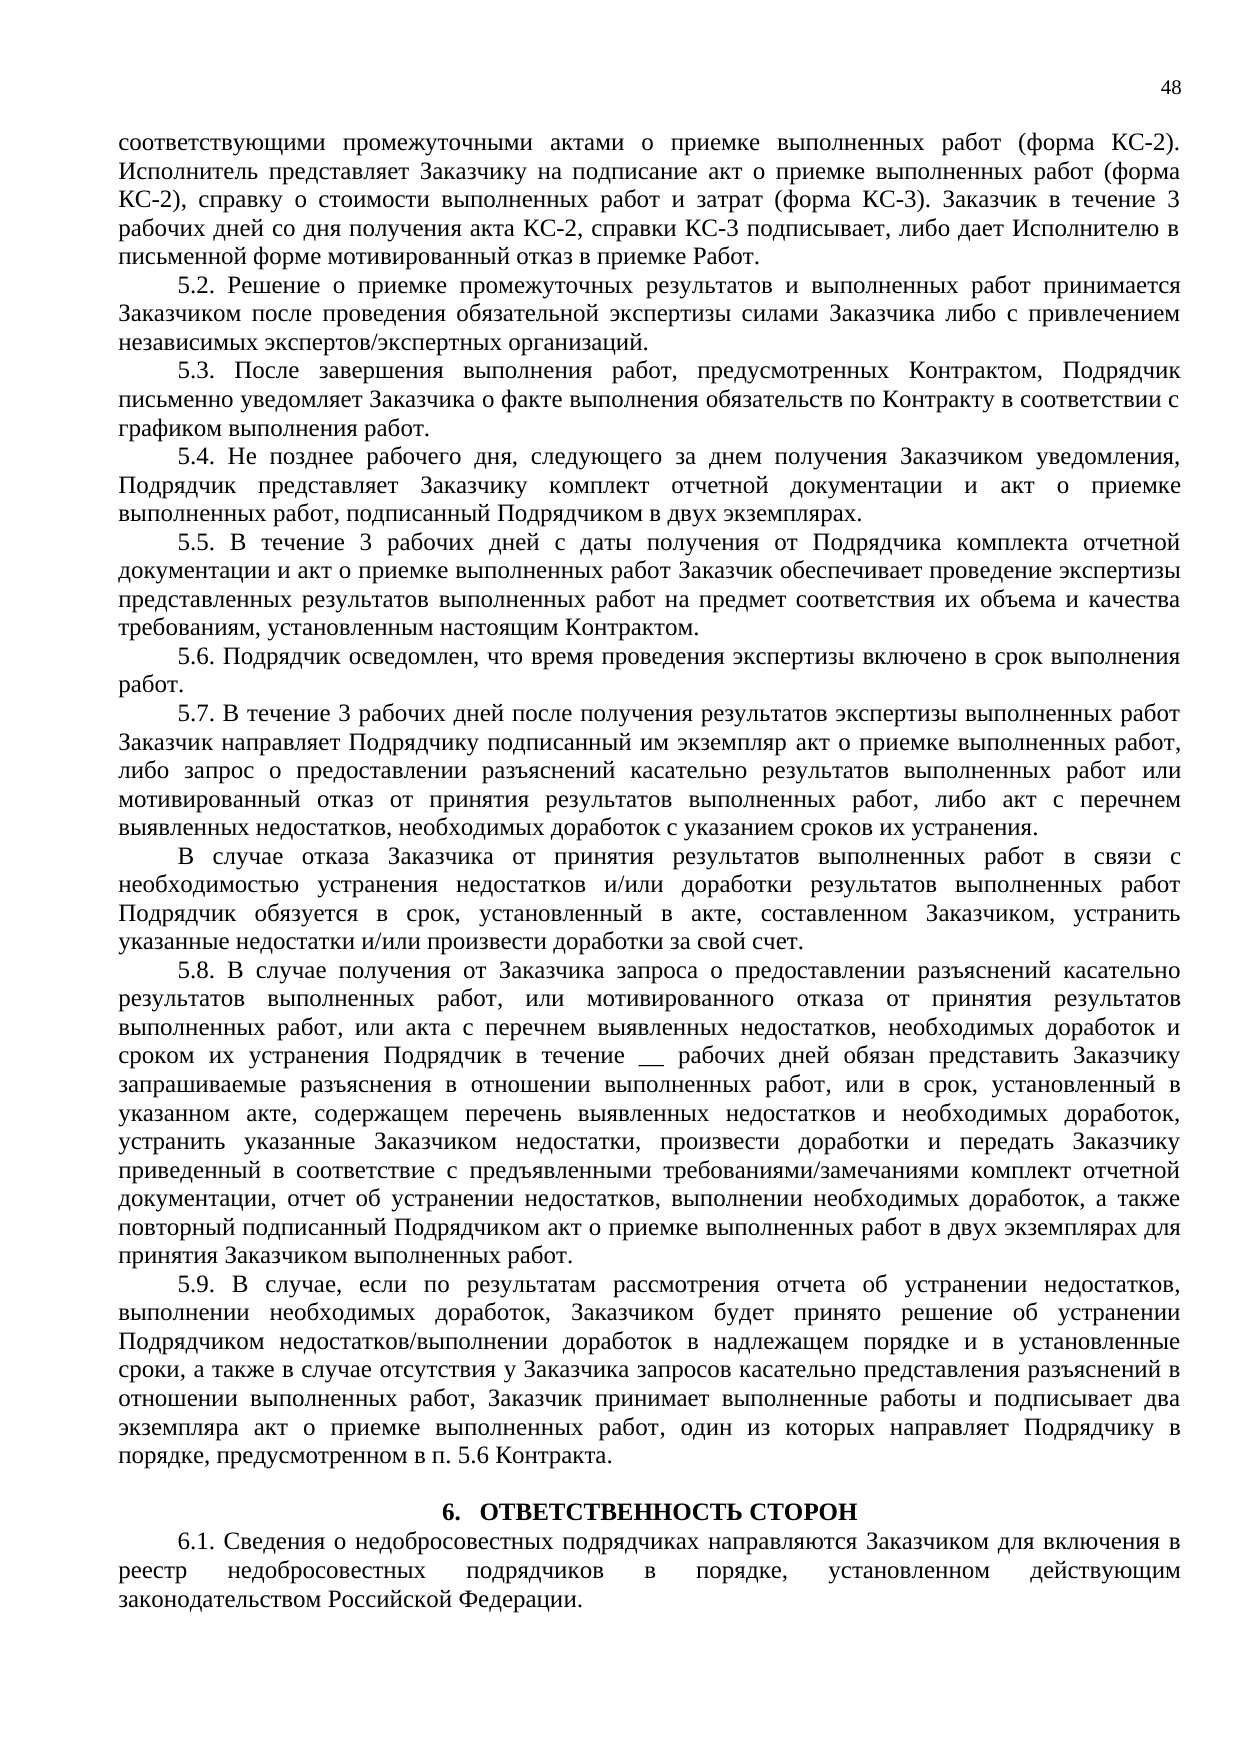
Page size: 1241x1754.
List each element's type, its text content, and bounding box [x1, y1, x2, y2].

text 5.4. Не позднее рабочего дня, следующего за днем получения Заказчиком уведомления, Подрядчик представляет Заказчику комплект отчетной документации и акт о приемке выполненных работ, подписанный Подрядчиком в двух экземплярах. [118, 442, 1181, 527]
list ОТВЕТСТВЕННОСТЬ СТОРОН [118, 1498, 1181, 1526]
text 5.6. Подрядчик осведомлен, что время проведения экспертизы включено в срок выполнения работ. [118, 642, 1181, 699]
text 5.8. В случае получения от Заказчика запроса о предоставлении разъяснений касательно результатов выполненных работ, или мотивированного отказа от принятия результатов выполненных работ, или акта с перечнем выявленных недостатков, необходимых доработок и сроком их устранения Подрядчик в течение __ рабочих дней обязан представить Заказчику запрашиваемые разъяснения в отношении выполненных работ, или в срок, установленный в указанном акте, содержащем перечень выявленных недостатков и необходимых доработок, устранить указанные Заказчиком недостатки, произвести доработки и передать Заказчику приведенный в соответствие с предъявленными требованиями/замечаниями комплект отчетной документации, отчет об устранении недостатков, выполнении необходимых доработок, а также повторный подписанный Подрядчиком акт о приемке выполненных работ в двух экземплярах для принятия Заказчиком выполненных работ. [118, 956, 1181, 1269]
text 5.9. В случае, если по результатам рассмотрения отчета об устранении недостатков, выполнении необходимых доработок, Заказчиком будет принято решение об устранении Подрядчиком недостатков/выполнении доработок в надлежащем порядке и в установленные сроки, а также в случае отсутствия у Заказчика запросов касательно представления разъяснений в отношении выполненных работ, Заказчик принимает выполненные работы и подписывает два экземпляра акт о приемке выполненных работ, один из которых направляет Подрядчику в порядке, предусмотренном в п. 5.6 Контракта. [118, 1269, 1181, 1469]
text 6.1. Сведения о недобросовестных подрядчиках направляются Заказчиком для включения в реестр недобросовестных подрядчиков в порядке, установленном действующим законодательством Российской Федерации. [118, 1526, 1181, 1613]
text 5.3. После завершения выполнения работ, предусмотренных Контрактом, Подрядчик письменно уведомляет Заказчика о факте выполнения обязательств по Контракту в соответствии с графиком выполнения работ. [118, 356, 1181, 442]
text 5.2. Решение о приемке промежуточных результатов и выполненных работ принимается Заказчиком после проведения обязательной экспертизы силами Заказчика либо с привлечением независимых экспертов/экспертных организаций. [118, 271, 1181, 356]
text В случае отказа Заказчика от принятия результатов выполненных работ в связи с необходимостью устранения недостатков и/или доработки результатов выполненных работ Подрядчик обязуется в срок, установленный в акте, составленном Заказчиком, устранить указанные недостатки и/или произвести доработки за свой счет. [118, 841, 1181, 956]
text 5.5. В течение 3 рабочих дней с даты получения от Подрядчика комплекта отчетной документации и акт о приемке выполненных работ Заказчик обеспечивает проведение экспертизы представленных результатов выполненных работ на предмет соответствия их объема и качества требованиям, установленным настоящим Контрактом. [118, 527, 1181, 642]
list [118, 128, 1181, 271]
text 5.7. В течение 3 рабочих дней после получения результатов экспертизы выполненных работ Заказчик направляет Подрядчику подписанный им экземпляр акт о приемке выполненных работ, либо запрос о предоставлении разъяснений касательно результатов выполненных работ или мотивированный отказ от принятия результатов выполненных работ, либо акт с перечнем выявленных недостатков, необходимых доработок с указанием сроков их устранения. [118, 699, 1181, 841]
